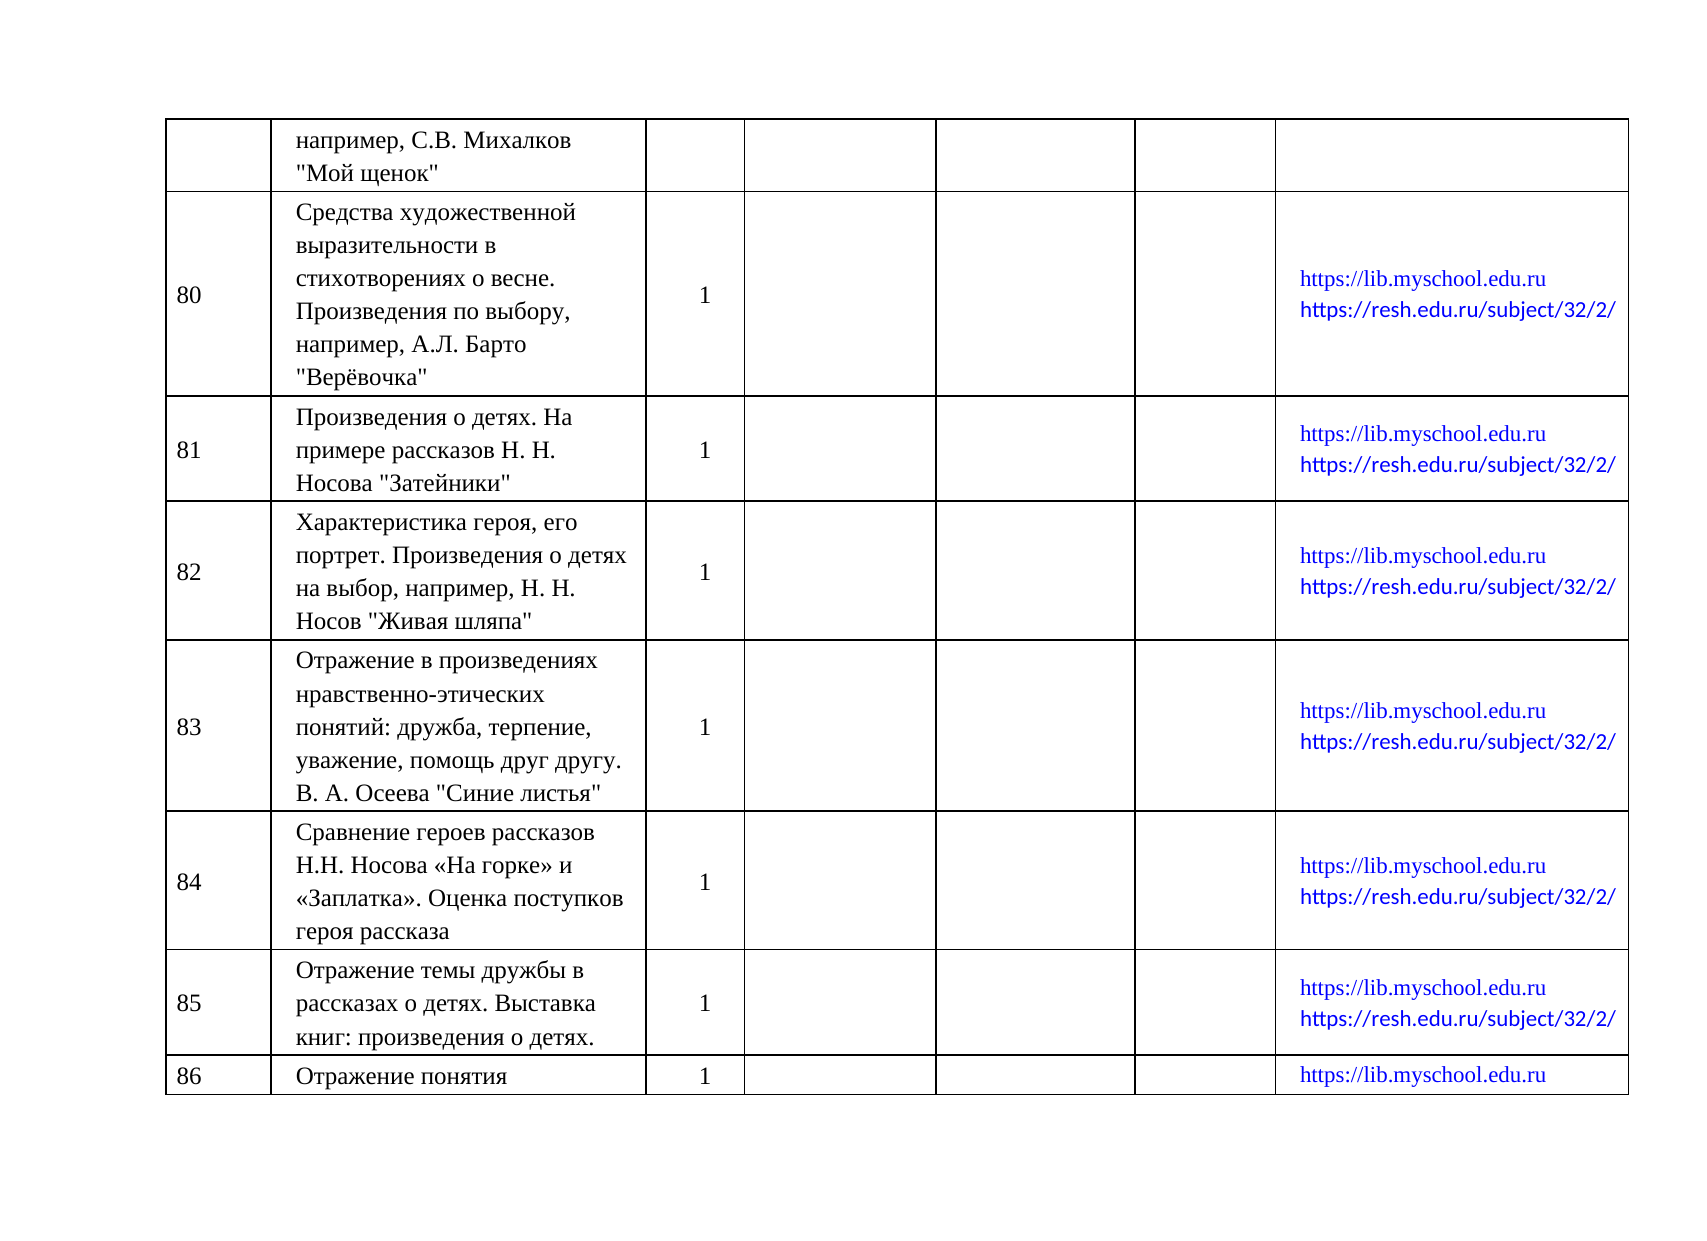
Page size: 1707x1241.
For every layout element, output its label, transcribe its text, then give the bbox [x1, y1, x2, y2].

table_cell [937, 950, 1134, 1054]
table_cell [937, 192, 1134, 395]
table_cell [937, 120, 1134, 191]
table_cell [272, 120, 645, 191]
table_cell [745, 120, 935, 191]
table_cell [745, 192, 935, 395]
table_cell https://lib.myschool.edu.ru https://resh.edu.ru/subject/32/2/ [1276, 192, 1628, 395]
table_cell [745, 397, 935, 500]
table_cell Характеристика героя, его портрет. Произведения о детях на выбор, например, Н. Н. Носов "Живая шляпа" [272, 502, 645, 639]
table_cell 1 [647, 397, 744, 500]
table_cell [1136, 641, 1275, 810]
table_cell [1136, 812, 1275, 949]
table_cell 1 [647, 502, 744, 639]
table_cell Средства художественной выразительности в стихотворениях о весне. Произведения по выбору, например, А.Л. Барто "Верёвочка" [272, 192, 645, 395]
table_cell 1 [647, 950, 744, 1054]
table_cell [937, 1056, 1134, 1093]
table_cell https://lib.myschool.edu.ru https://resh.edu.ru/subject/32/2/ [1276, 641, 1628, 810]
table_cell [745, 950, 935, 1054]
table_cell https://lib.myschool.edu.ru https://resh.edu.ru/subject/32/2/ [1276, 950, 1628, 1054]
table_cell [745, 1056, 935, 1093]
table_cell Отражение в произведениях нравственно-этических понятий: дружба, терпение, уважение, помощь друг другу. В. А. Осеева "Синие листья" [272, 641, 645, 810]
table_cell [937, 397, 1134, 500]
table_cell [937, 641, 1134, 810]
table_cell 1 [647, 812, 744, 949]
table_cell 82 [167, 502, 270, 639]
table_cell [1136, 192, 1275, 395]
table_cell [745, 641, 935, 810]
table_cell Произведения о детях. На примере рассказов Н. Н. Носова "Затейники" [272, 397, 645, 500]
table_cell [1136, 502, 1275, 639]
table_cell 79 [167, 120, 270, 191]
table_cell https://lib.myschool.edu.ru https://resh.edu.ru/subject/32/2/ [1276, 397, 1628, 500]
table_cell 1 [647, 120, 744, 191]
table_cell [745, 502, 935, 639]
table_cell [937, 502, 1134, 639]
table_cell https://lib.myschool.edu.ru https://resh.edu.ru/subject/32/2/ [1276, 502, 1628, 639]
table_cell 81 [167, 397, 270, 500]
table_cell 1 [647, 192, 744, 395]
table_cell Сравнение героев рассказов Н.Н. Носова «На горке» и «Заплатка». Оценка поступков героя рассказа [272, 812, 645, 949]
table_cell [937, 812, 1134, 949]
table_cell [272, 1056, 645, 1093]
table_cell [1136, 397, 1275, 500]
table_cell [1276, 120, 1628, 191]
table_cell [1136, 120, 1275, 191]
table_cell 80 [167, 192, 270, 395]
table_cell [1136, 1056, 1275, 1093]
table_cell 1 [647, 1056, 744, 1093]
table_cell 84 [167, 812, 270, 949]
table_cell https://lib.myschool.edu.ru https://resh.edu.ru/subject/32/2/ [1276, 812, 1628, 949]
table_cell [1136, 950, 1275, 1054]
table_cell [745, 812, 935, 949]
table_cell 83 [167, 641, 270, 810]
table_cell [1276, 1056, 1628, 1093]
table_cell Отражение темы дружбы в рассказах о детях. Выставка книг: произведения о детях. [272, 950, 645, 1054]
table_cell 85 [167, 950, 270, 1054]
table_cell 86 [167, 1056, 270, 1093]
table_cell 1 [647, 641, 744, 810]
